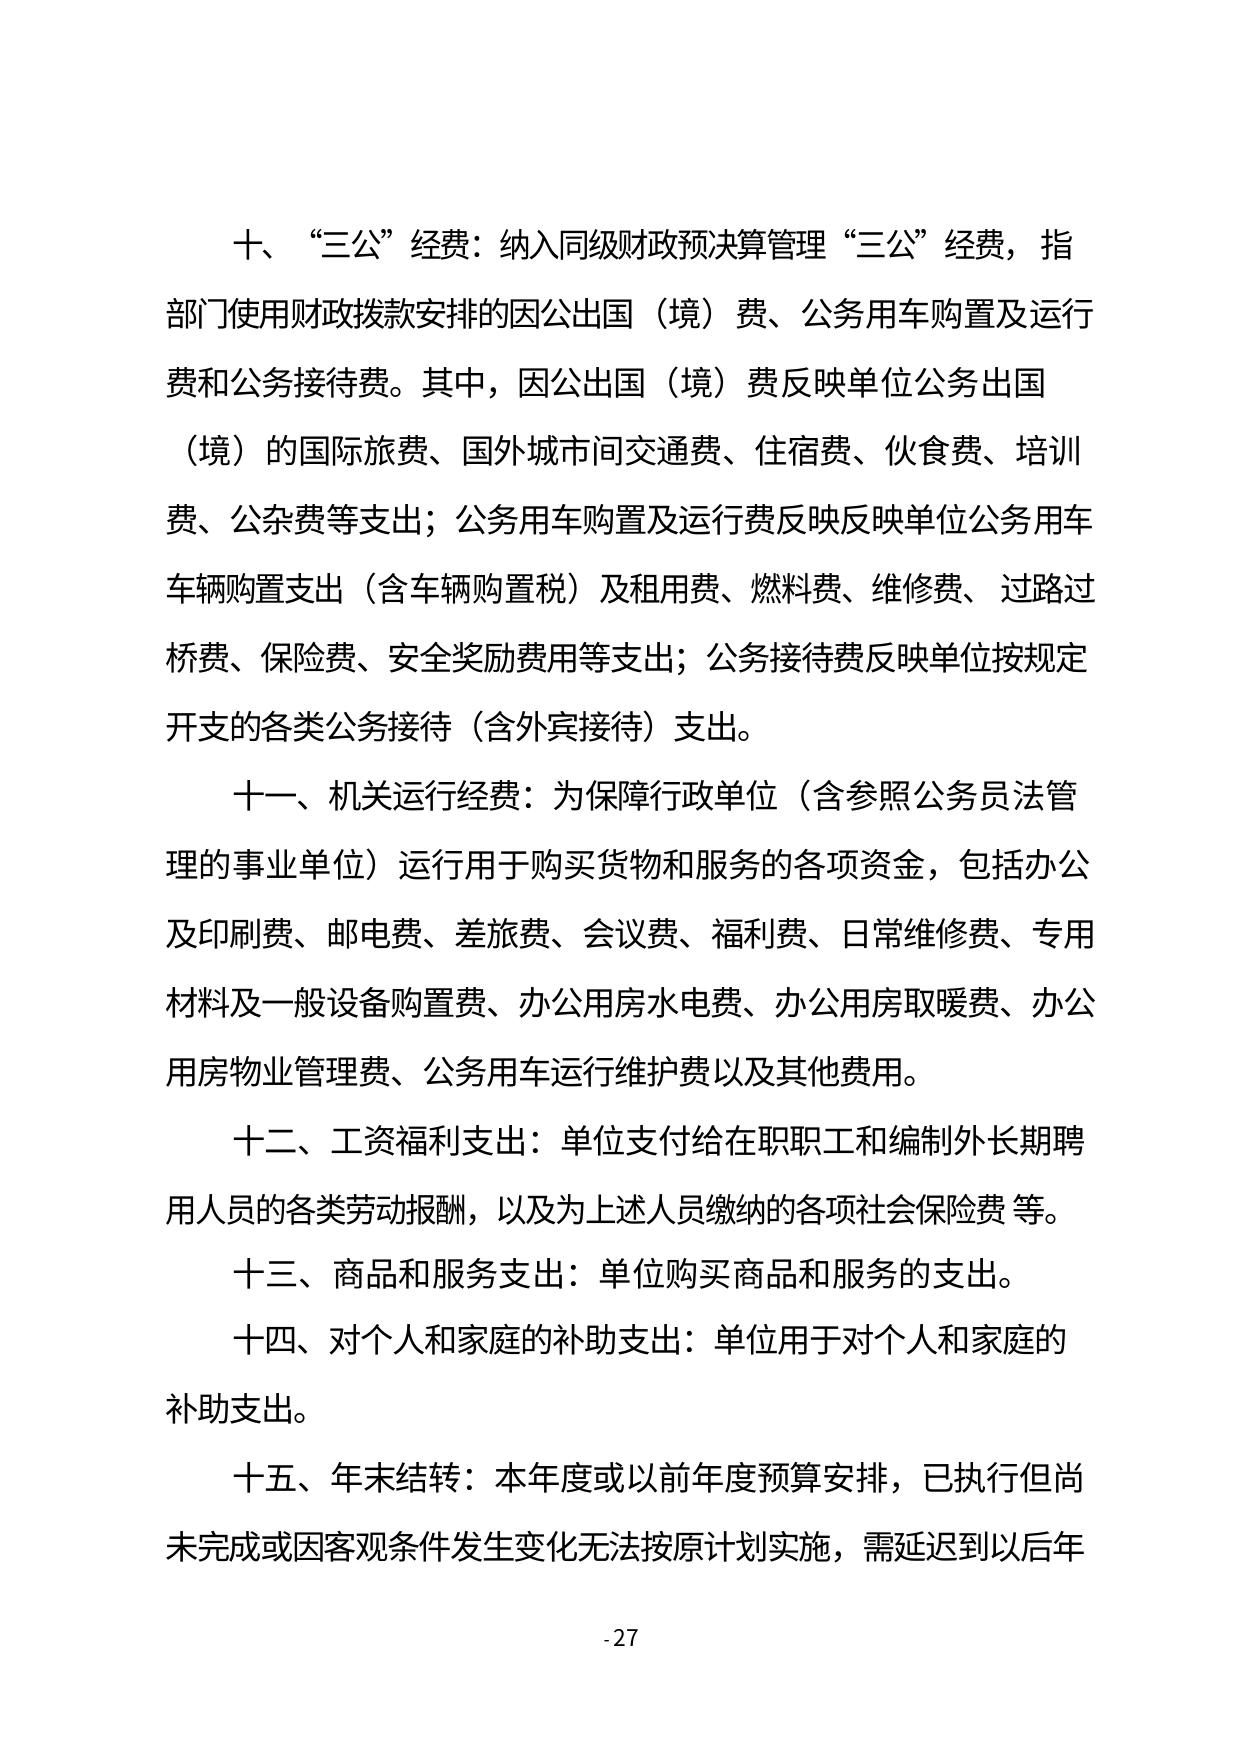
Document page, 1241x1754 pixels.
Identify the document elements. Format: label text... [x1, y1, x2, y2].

text 十、“三公”经费：纳入同级财政预决算管理“三公”经费， 指部门使用财政拨款安排的因公出国（境）费、公务用车购置及运行费和公务接待费。其中，因公出国（境）费反映单位公务出国（境）的国际旅费、国外城市间交通费、住宿费、伙食费、培训费、公杂费等支出；公务用车购置及运行费反映反映单位公务用车车辆购置支出（含车辆购置税）及租用费、燃料费、维修费、 过路过桥费、保险费、安全奖励费用等支出；公务接待费反映单位按规定开支的各类公务接待（含外宾接待）支出。 [165, 218, 1103, 749]
text 十三、商品和服务支出：单位购买商品和服务的支出。 [232, 1253, 1115, 1295]
text 十二、工资福利支出：单位支付给在职职工和编制外长期聘用人员的各类劳动报酬，以及为上述人员缴纳的各项社会保险费 等。 [165, 1115, 1087, 1232]
text 十四、对个人和家庭的补助支出：单位用于对个人和家庭的补助支出。 [165, 1313, 1087, 1431]
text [165, 1451, 1087, 1569]
text 十一、机关运行经费：为保障行政单位（含参照公务员法管理的事业单位）运行用于购买货物和服务的各项资金，包括办公及印刷费、邮电费、差旅费、会议费、福利费、日常维修费、专用材料及一般设备购置费、办公用房水电费、办公用房取暖费、办公用房物业管理费、公务用车运行维护费以及其他费用。 [165, 770, 1099, 1094]
